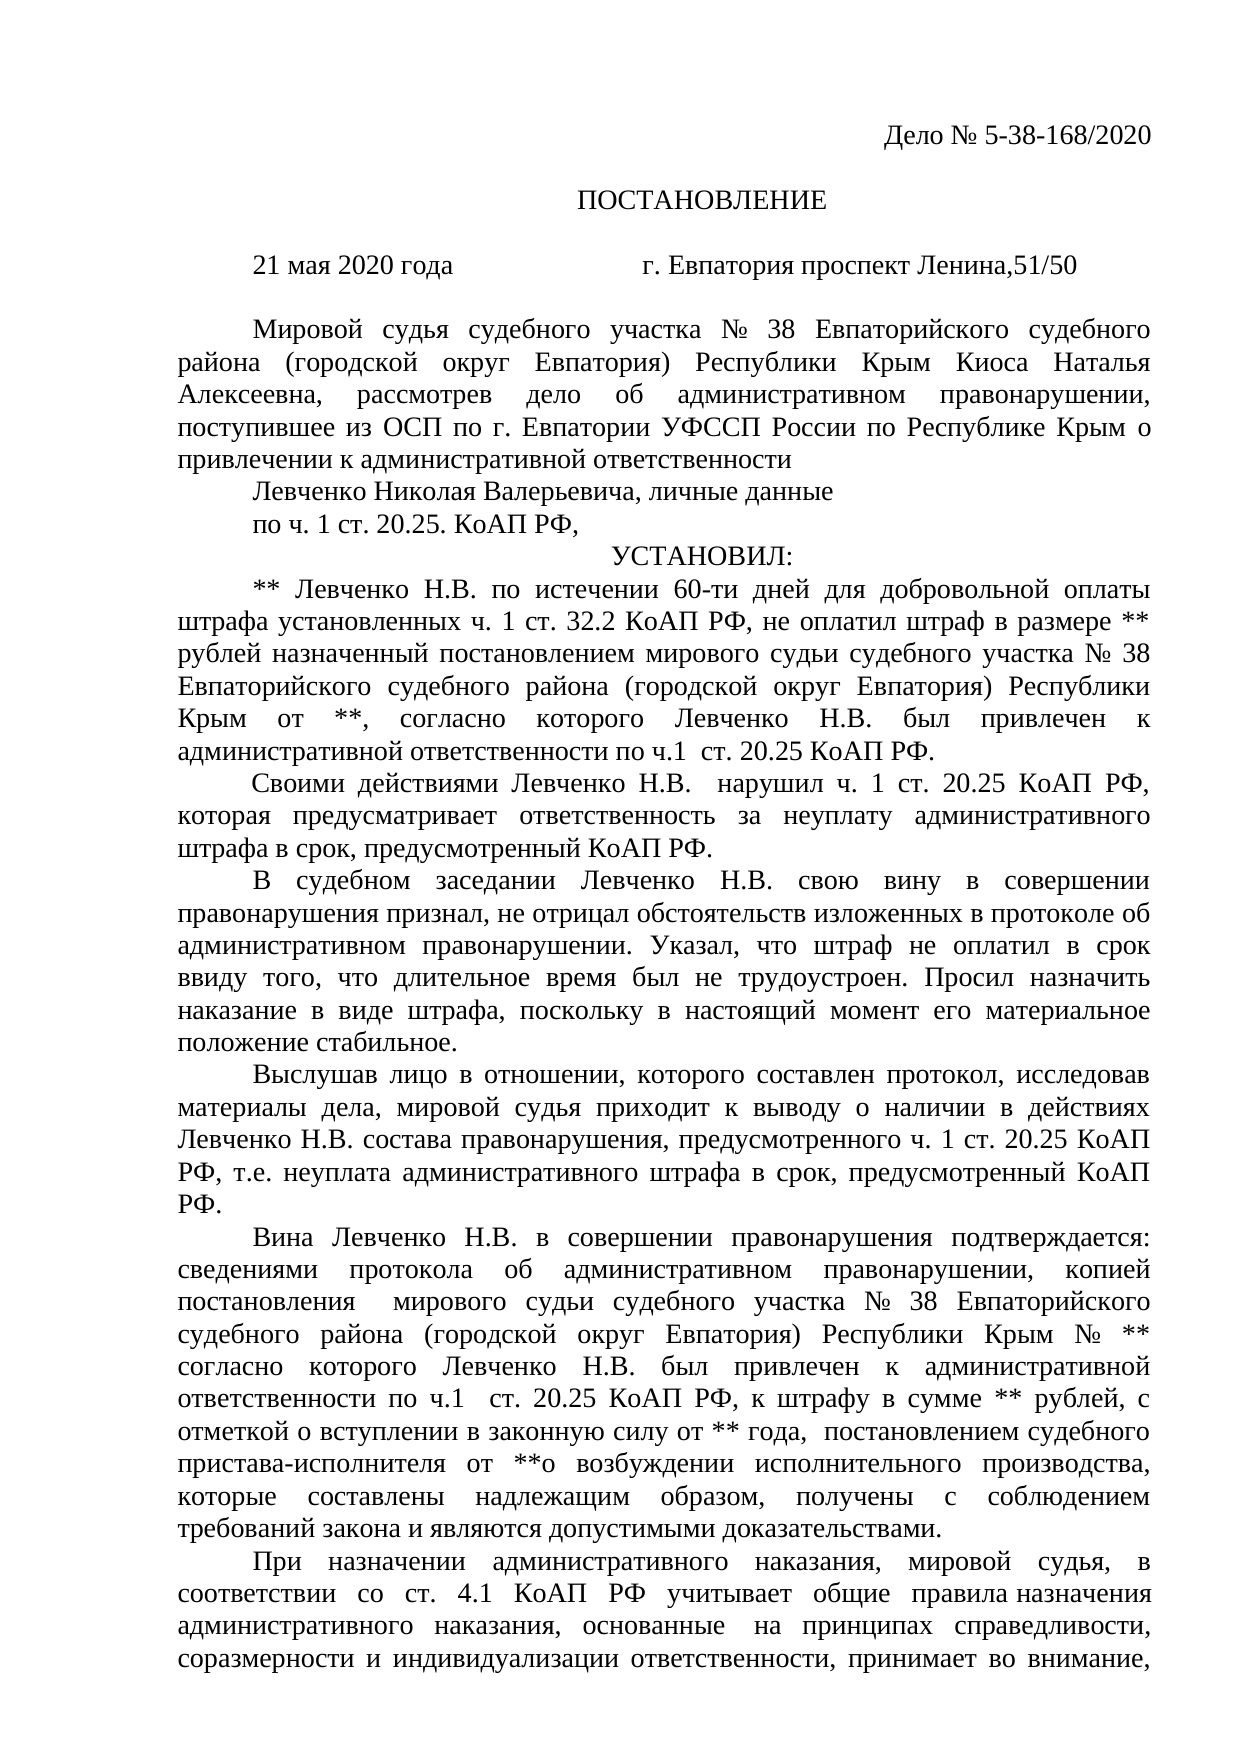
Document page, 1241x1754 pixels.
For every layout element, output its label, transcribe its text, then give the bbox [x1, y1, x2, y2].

text Дело № 5-38-168/2020 [177, 118, 1152, 151]
text ** Левченко Н.В. по истечении 60-ти дней для добровольной оплаты штрафа установленных ч. 1 ст. 32.2 КоАП РФ, не оплатил штраф в размере ** рублей назначенный постановлением мирового судьи судебного участка № 38 Евпаторийского судебного района (городской округ Евпатория) Республики Крым от **, согласно которого Левченко Н.В. был привлечен к административной ответственности по ч.1 ст. 20.25 КоАП РФ. [177, 572, 1152, 766]
text ПОСТАНОВЛЕНИЕ [177, 183, 1152, 215]
text по ч. 1 ст. 20.25. КоАП РФ, [177, 507, 1152, 539]
text В судебном заседании Левченко Н.В. свою вину в совершении правонарушения признал, не отрицал обстоятельств изложенных в протоколе об административном правонарушении. Указал, что штраф не оплатил в срок ввиду того, что длительное время был не трудоустроен. Просил назначить наказание в виде штрафа, поскольку в настоящий момент его материальное положение стабильное. [177, 863, 1152, 1058]
text Выслушав лицо в отношении, которого составлен протокол, исследовав материалы дела, мировой судья приходит к выводу о наличии в действиях Левченко Н.В. состава правонарушения, предусмотренного ч. 1 ст. 20.25 КоАП РФ, т.е. неуплата административного штрафа в срок, предусмотренный КоАП РФ. [177, 1058, 1152, 1219]
text Левченко Николая Валерьевича, личные данные [177, 474, 1149, 507]
text 21 мая 2020 года г. Евпатория проспект Ленина,51/50 [177, 248, 1152, 280]
text Вина Левченко Н.В. в совершении правонарушения подтверждается: сведениями протокола об административном правонарушении, копией постановления мирового судьи судебного участка № 38 Евпаторийского судебного района (городской округ Евпатория) Республики Крым № ** согласно которого Левченко Н.В. был привлечен к административной ответственности по ч.1 ст. 20.25 КоАП РФ, к штрафу в сумме ** рублей, с отметкой о вступлении в законную силу от ** года, постановлением судебного пристава-исполнителя от **о возбуждении исполнительного производства, которые составлены надлежащим образом, получены с соблюдением требований закона и являются допустимыми доказательствами. [177, 1219, 1152, 1543]
text Своими действиями Левченко Н.В. нарушил ч. 1 ст. 20.25 КоАП РФ, которая предусматривает ответственность за неуплату административного штрафа в срок, предусмотренный КоАП РФ. [177, 766, 1152, 863]
text УСТАНОВИЛ: [177, 539, 1152, 572]
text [177, 1543, 1152, 1673]
text Мировой судья судебного участка № 38 Евпаторийского судебного района (городской округ Евпатория) Республики Крым Киоса Наталья Алексеевна, рассмотрев дело об административном правонарушении, поступившее из ОСП по г. Евпатории УФССП России по Республике Крым о привлечении к административной ответственности [177, 312, 1152, 474]
